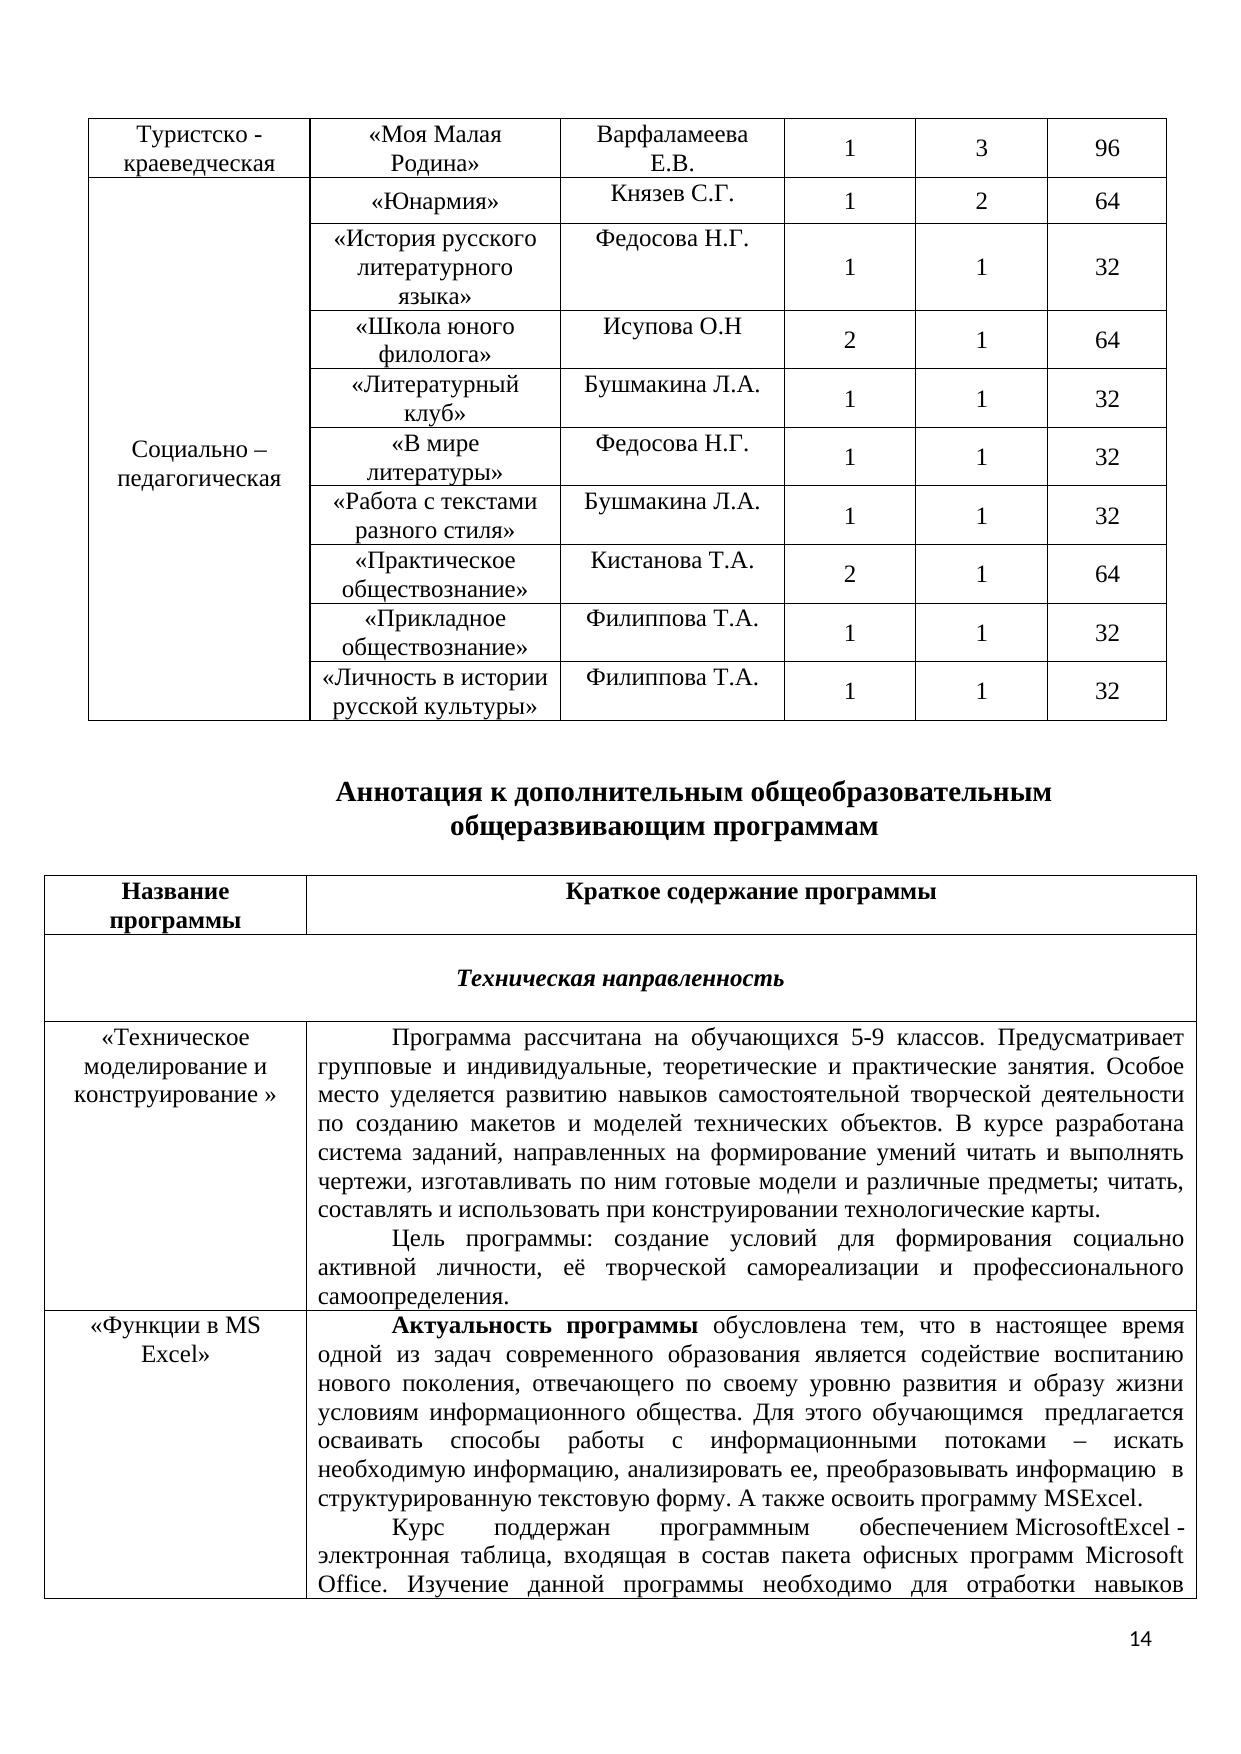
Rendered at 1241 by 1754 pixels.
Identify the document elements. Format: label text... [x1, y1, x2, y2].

table_cell 32 [1048, 662, 1166, 719]
table_cell Туристско - краеведческая [89, 119, 309, 177]
table_cell 1 [785, 662, 915, 719]
table_cell Варфаламеева Е.В. [561, 119, 784, 177]
table_cell 1 [916, 369, 1047, 427]
table_cell 64 [1048, 178, 1166, 222]
table_cell 1 [916, 224, 1047, 310]
table_cell «В мире литературы» [311, 428, 560, 485]
table_cell «Практическое обществознание» [311, 545, 560, 602]
table_cell «Школа юного филолога» [311, 311, 560, 368]
table_cell Исупова О.Н [561, 311, 784, 368]
table_cell 32 [1048, 486, 1166, 544]
table_cell Филиппова Т.А. [561, 604, 784, 661]
table_cell 3 [916, 119, 1047, 177]
table_cell 1 [916, 662, 1047, 719]
table_cell 2 [916, 178, 1047, 222]
table_cell 1 [785, 428, 915, 485]
table_header Название программы [45, 876, 306, 934]
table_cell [307, 1311, 1196, 1598]
table_cell 2 [785, 545, 915, 602]
table_cell 1 [785, 369, 915, 427]
table_cell «История русского литературного языка» [311, 224, 560, 310]
table_cell 1 [785, 486, 915, 544]
table_cell 32 [1048, 224, 1166, 310]
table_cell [45, 1311, 306, 1598]
table_cell 1 [785, 224, 915, 310]
table_cell 1 [785, 604, 915, 661]
table_cell «Прикладное обществознание» [311, 604, 560, 661]
table_cell Бушмакина Л.А. [561, 369, 784, 427]
table_cell 1 [785, 119, 915, 177]
table_cell «Техническое моделирование и конструирование » [45, 1022, 306, 1309]
table_cell Князев С.Г. [561, 178, 784, 222]
table_cell 1 [916, 604, 1047, 661]
table_cell 1 [785, 178, 915, 222]
table_cell «Моя Малая Родина» [311, 119, 560, 177]
table_cell Кистанова Т.А. [561, 545, 784, 602]
table_cell Бушмакина Л.А. [561, 486, 784, 544]
table_cell 96 [1048, 119, 1166, 177]
table_cell 1 [916, 311, 1047, 368]
text Аннотация к дополнительным общеобразовательным общеразвивающим программам [177, 774, 1152, 842]
table_cell Техническая направленность [45, 935, 1196, 1021]
table_cell «Работа с текстами разного стиля» [311, 486, 560, 544]
table_cell «Личность в истории русской культуры» [311, 662, 560, 719]
table_cell Филиппова Т.А. [561, 662, 784, 719]
table_cell 64 [1048, 311, 1166, 368]
table_cell 32 [1048, 428, 1166, 485]
table_cell 32 [1048, 369, 1166, 427]
table_cell 2 [785, 311, 915, 368]
table_cell Социально – педагогическая [89, 178, 309, 719]
table_cell Федосова Н.Г. [561, 224, 784, 310]
table_cell 64 [1048, 545, 1166, 602]
table_cell «Юнармия» [311, 178, 560, 222]
table_cell «Литературный клуб» [311, 369, 560, 427]
table_cell Федосова Н.Г. [561, 428, 784, 485]
table_cell Программа рассчитана на обучающихся 5-9 классов. Предусматривает групповые и индивидуальные, теоретические и практические занятия. Особое место уделяется развитию навыков самостоятельной творческой деятельности по созданию макетов и моделей технических объектов. В курсе разработана система заданий, направленных на формирование умений читать и выполнять чертежи, изготавливать по ним готовые модели и различные предметы; читать, составлять и использовать при конструировании технологические карты. Цель программы: создание условий для формирования социально активной личности, её творческой самореализации и профессионального самоопределения. [307, 1022, 1196, 1309]
table_cell 32 [1048, 604, 1166, 661]
table_cell 1 [916, 428, 1047, 485]
table_cell 1 [916, 545, 1047, 602]
table_header Краткое содержание программы [307, 876, 1196, 934]
table_cell 1 [916, 486, 1047, 544]
